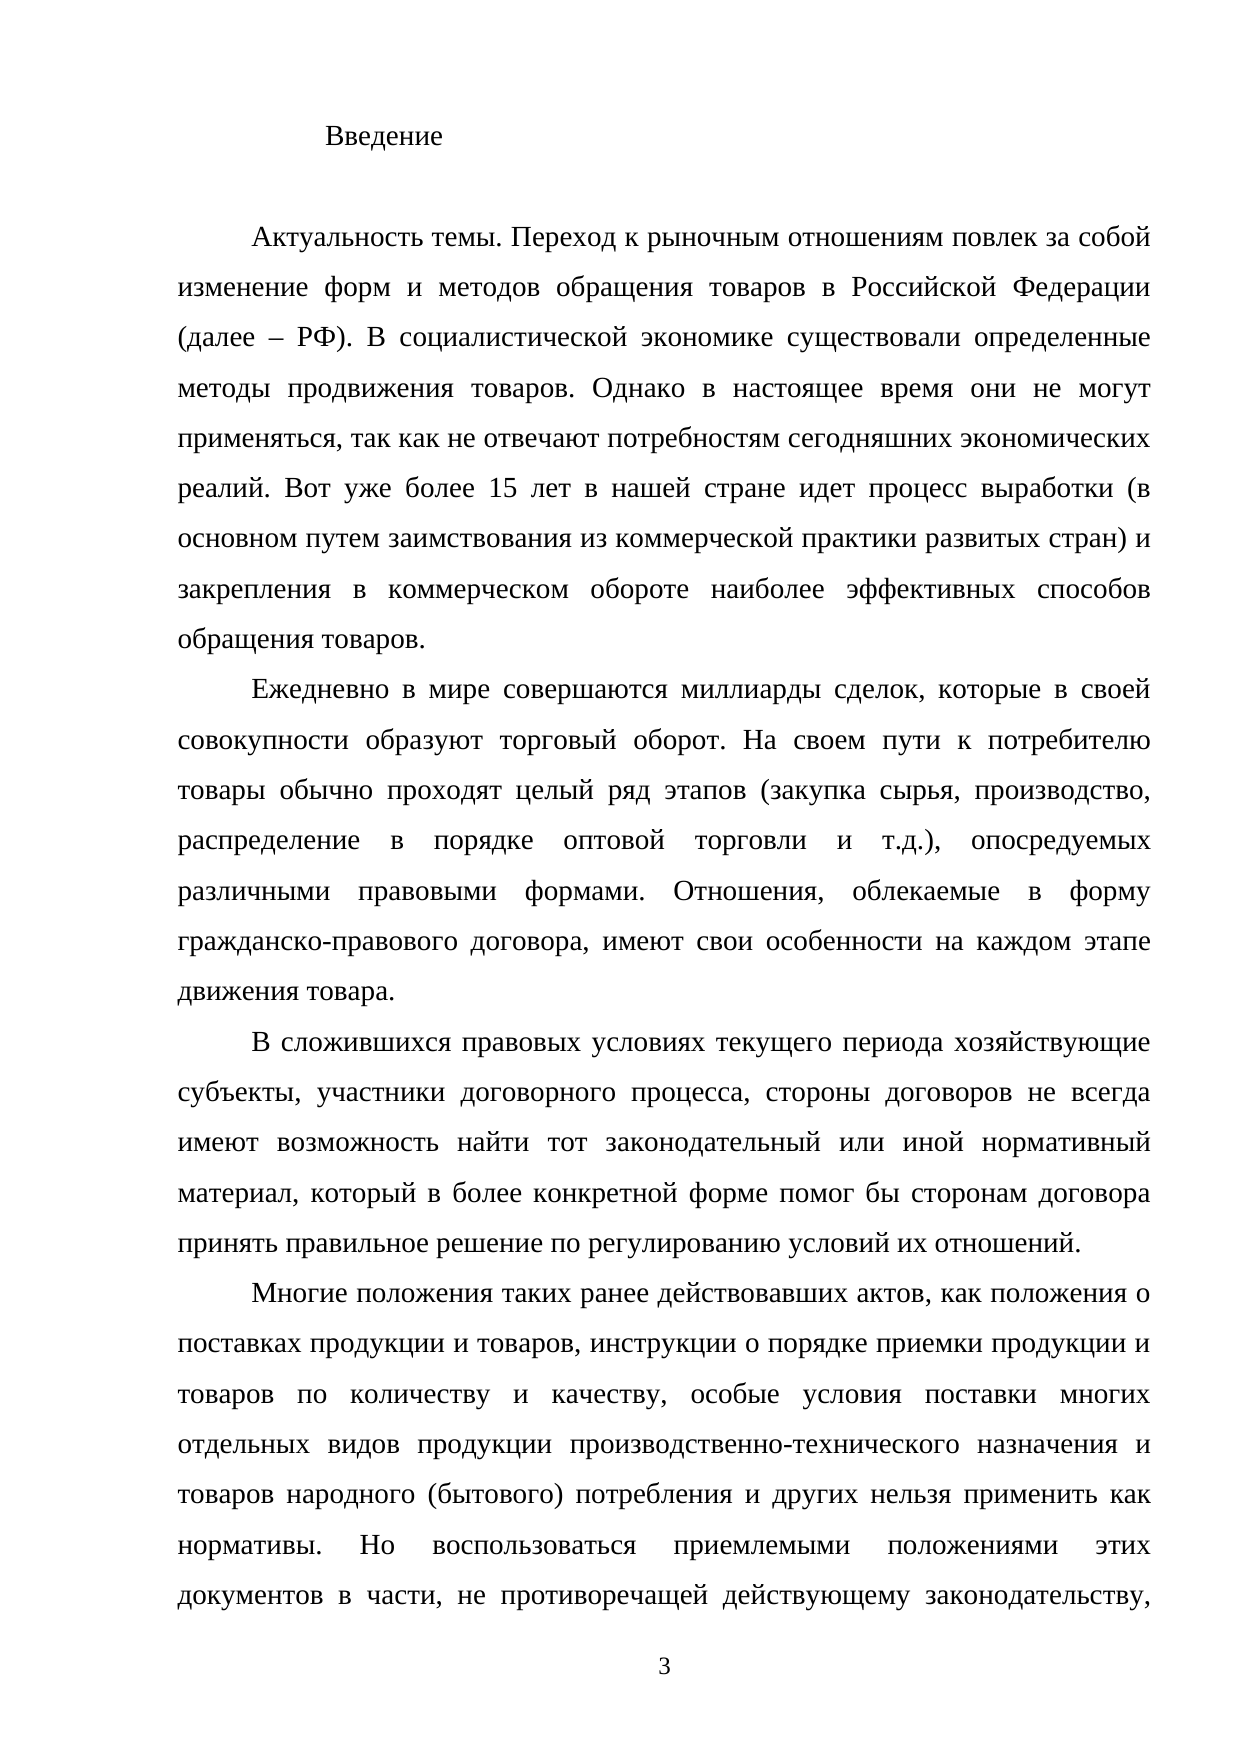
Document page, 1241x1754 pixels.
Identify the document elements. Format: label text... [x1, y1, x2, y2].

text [177, 1275, 1152, 1611]
text Актуальность темы. Переход к рыночным отношениям повлек за собой изменение форм и методов обращения товаров в Российской Федерации (далее – РФ). В социалистической экономике существовали определенные методы продвижения товаров. Однако в настоящее время они не могут применяться, так как не отвечают потребностям сегодняшних экономических реалий. Вот уже более 15 лет в нашей стране идет процесс выработки (в основном путем заимствования из коммерческой практики развитых стран) и закрепления в коммерческом обороте наиболее эффективных способов обращения товаров. [177, 219, 1152, 655]
text В сложившихся правовых условиях текущего периода хозяйствующие субъекты, участники договорного процесса, стороны договоров не всегда имеют возможность найти тот законодательный или иной нормативный материал, который в более конкретной форме помог бы сторонам договора принять правильное решение по регулированию условий их отношений. [177, 1024, 1152, 1258]
text Введение [251, 118, 1152, 152]
text Ежедневно в мире совершаются миллиарды сделок, которые в своей совокупности образуют торговый оборот. На своем пути к потребителю товары обычно проходят целый ряд этапов (закупка сырья, производство, распределение в порядке оптовой торговли и т.д.), опосредуемых различными правовыми формами. Отношения, облекаемые в форму гражданско-правового договора, имеют свои особенности на каждом этапе движения товара. [177, 672, 1152, 1007]
